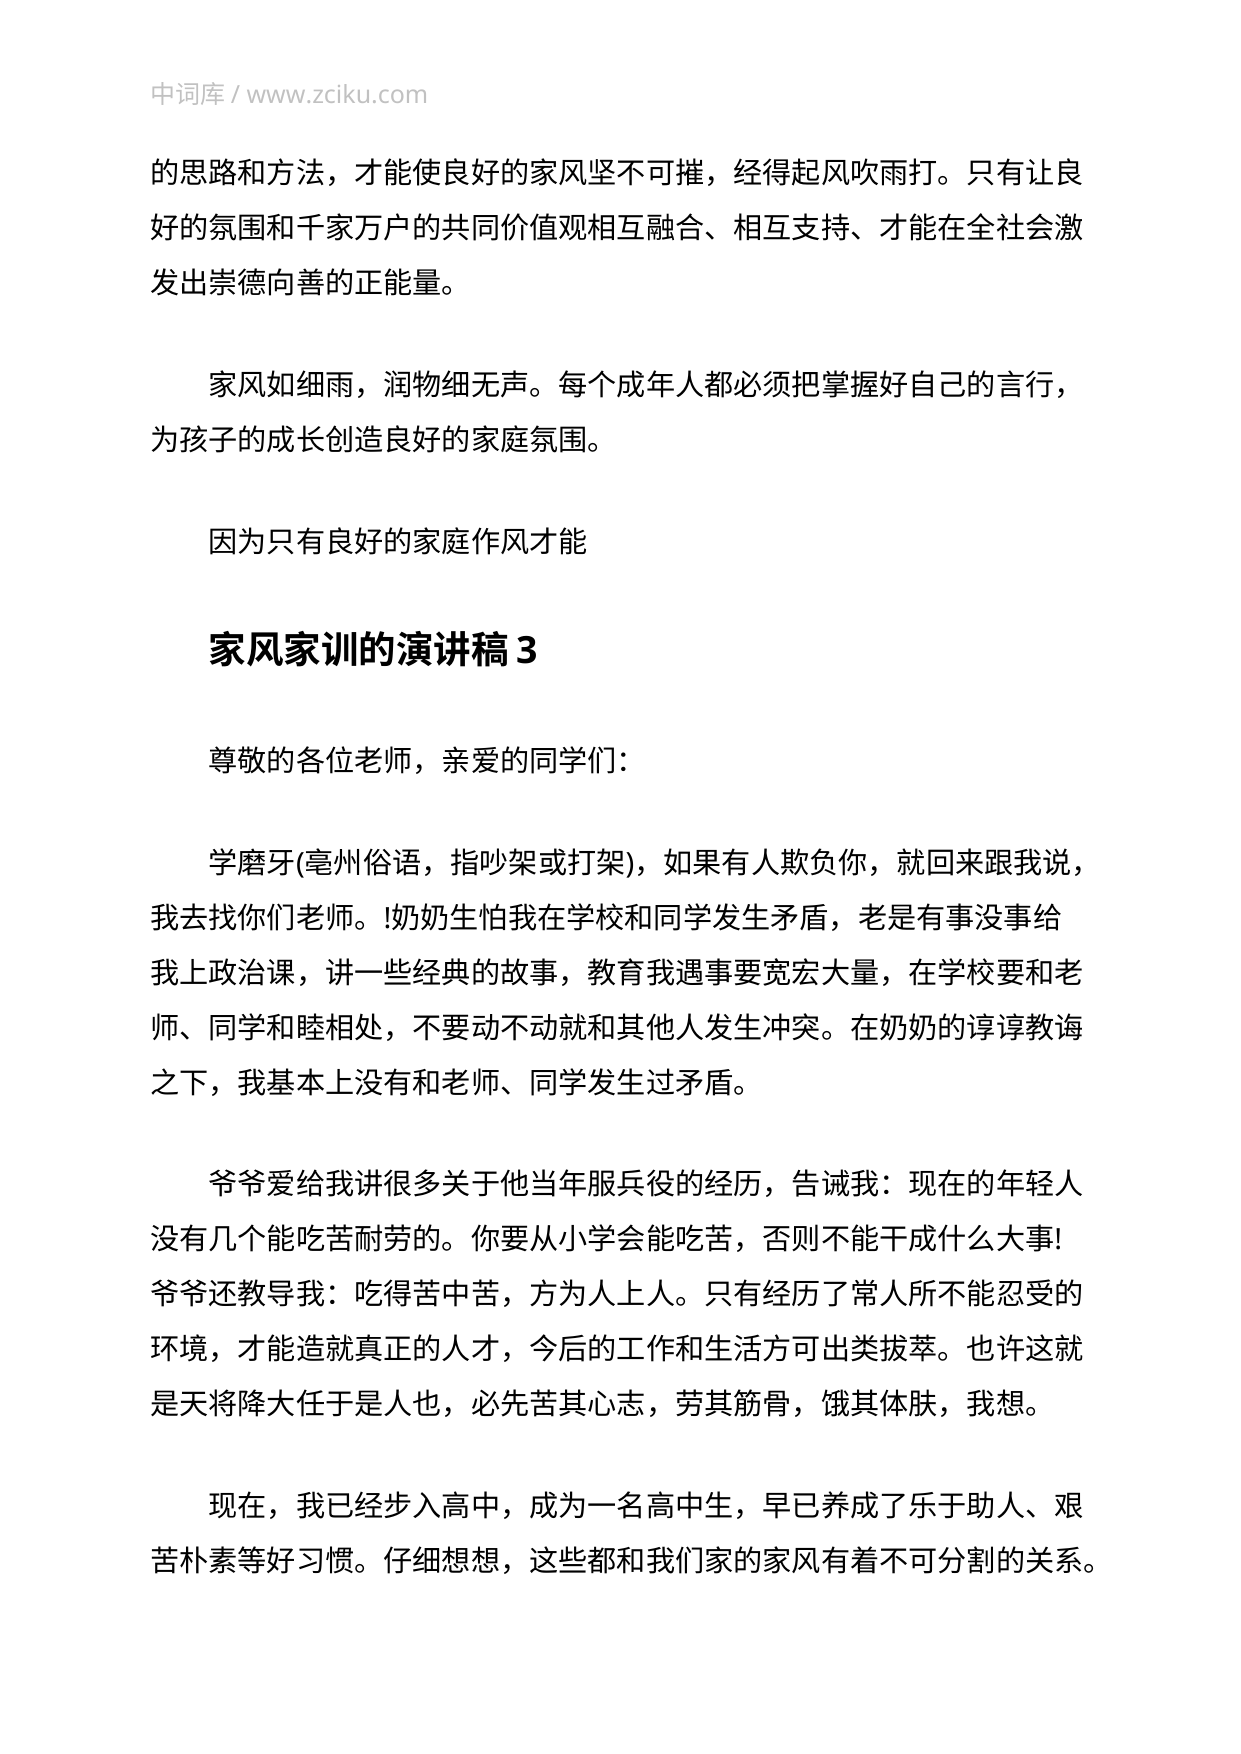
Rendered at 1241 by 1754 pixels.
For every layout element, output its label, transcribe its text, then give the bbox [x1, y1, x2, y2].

text 因为只有良好的家庭作风才能 [150, 518, 1090, 561]
text 爷爷爱给我讲很多关于他当年服兵役的经历，告诫我：现在的年轻人没有几个能吃苦耐劳的。你要从小学会能吃苦，否则不能干成什么大事!爷爷还教导我：吃得苦中苦，方为人上人。只有经历了常人所不能忍受的环境，才能造就真正的人才，今后的工作和生活方可出类拔萃。也许这就是天将降大任于是人也，必先苦其心志，劳其筋骨，饿其体肤，我想。 [150, 1161, 1090, 1423]
text 学磨牙(亳州俗语，指吵架或打架)，如果有人欺负你，就回来跟我说，我去找你们老师。!奶奶生怕我在学校和同学发生矛盾，老是有事没事给我上政治课，讲一些经典的故事，教育我遇事要宽宏大量，在学校要和老师、同学和睦相处，不要动不动就和其他人发生冲突。在奶奶的谆谆教诲之下，我基本上没有和老师、同学发生过矛盾。 [150, 839, 1090, 1101]
text 家风如细雨，润物细无声。每个成年人都必须把掌握好自己的言行，为孩子的成长创造良好的家庭氛围。 [150, 362, 1090, 459]
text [150, 150, 1090, 302]
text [150, 1482, 1090, 1579]
text 家风家训的演讲稿3 [150, 620, 1090, 674]
text 尊敬的各位老师，亲爱的同学们： [150, 738, 1090, 780]
